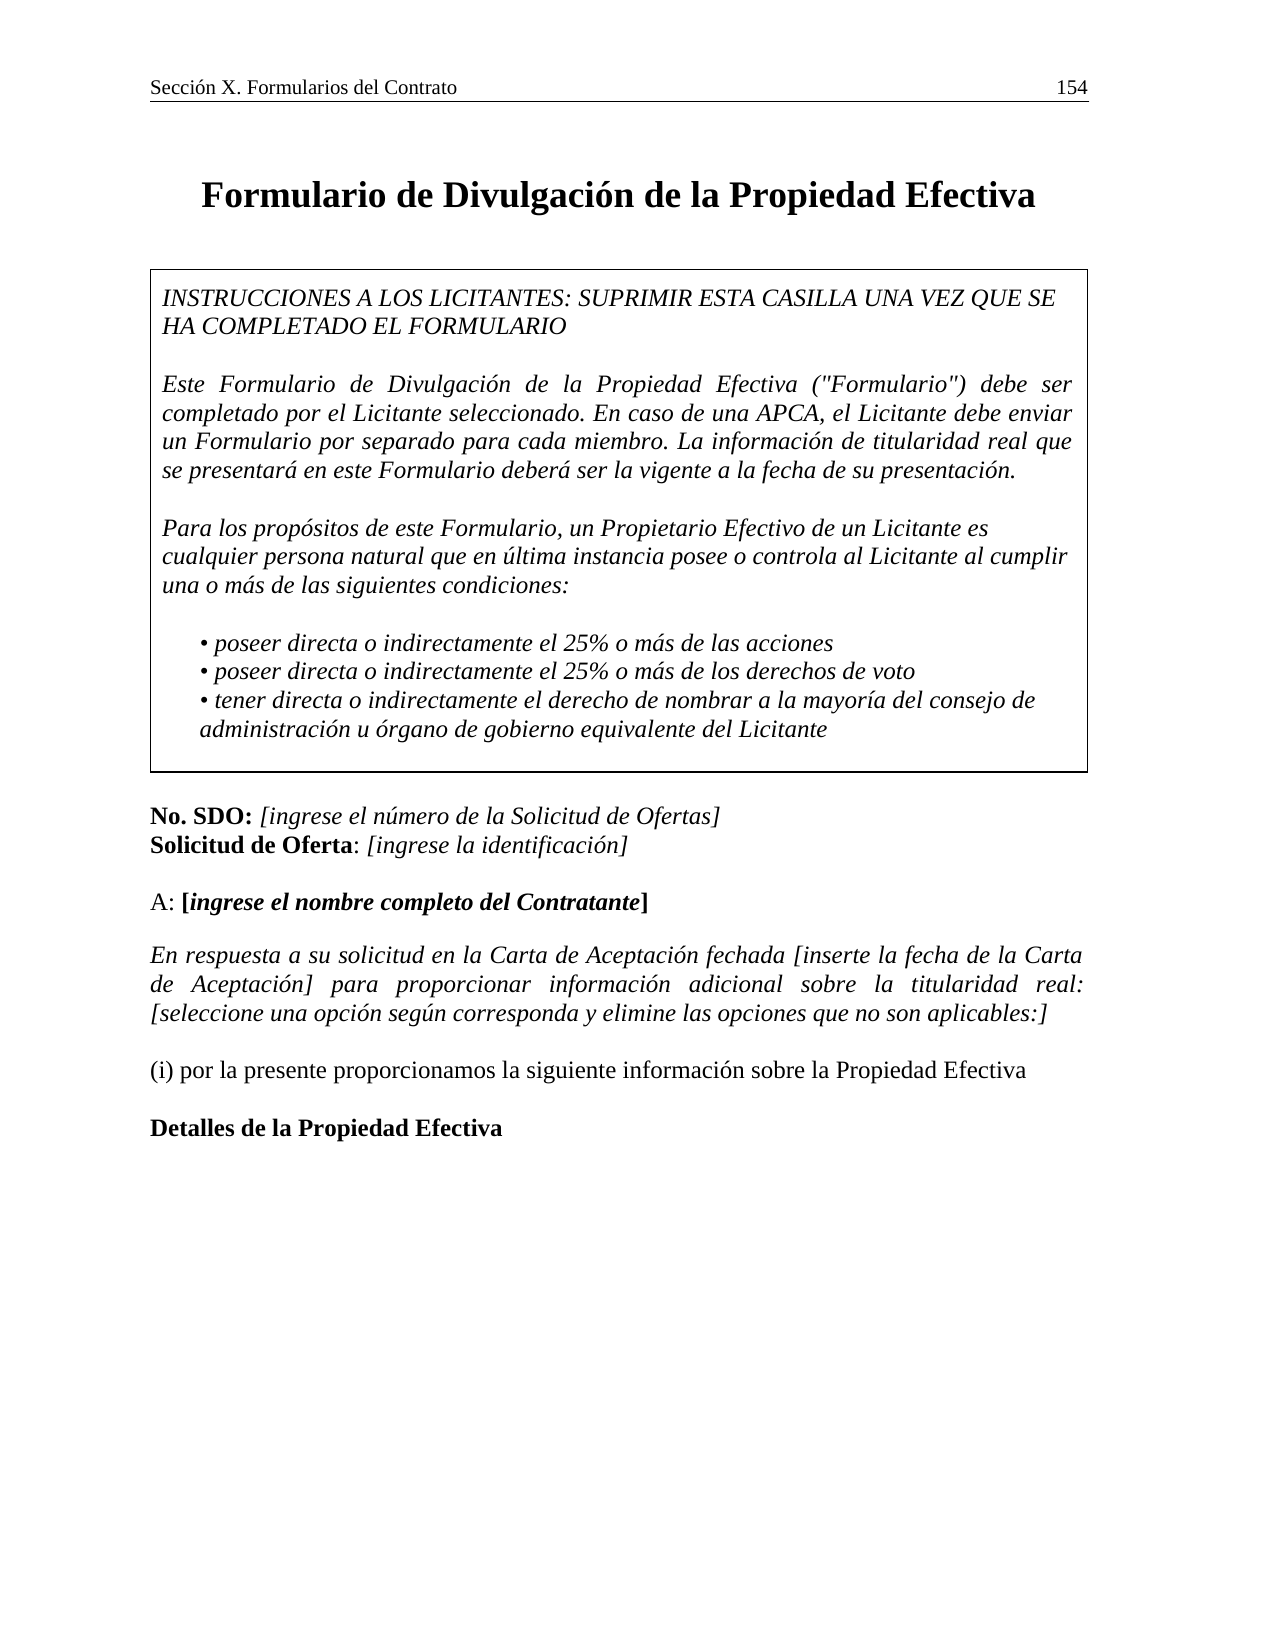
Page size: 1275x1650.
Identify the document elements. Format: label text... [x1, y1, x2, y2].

text En respuesta a su solicitud en la Carta de Aceptación fechada [inserte la fecha de la Carta de Aceptación] para proporcionar información adicional sobre la titularidad real: [seleccione una opción según corresponda y elimine las opciones que no son aplicables:] [150, 940, 1087, 1026]
text Detalles de la Propiedad Efectiva [150, 1113, 1087, 1141]
text No. SDO: [ingrese el número de la Solicitud de Ofertas] [150, 801, 1087, 830]
text Solicitud de Oferta: [ingrese la identificación] [150, 830, 1087, 859]
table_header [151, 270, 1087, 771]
text A: [ingrese el nombre completo del Contratante] [150, 887, 1087, 916]
text Formulario de Divulgación de la Propiedad Efectiva [150, 172, 1087, 215]
text (i) por la presente proporcionamos la siguiente información sobre la Propiedad Efectiva [150, 1055, 1087, 1084]
